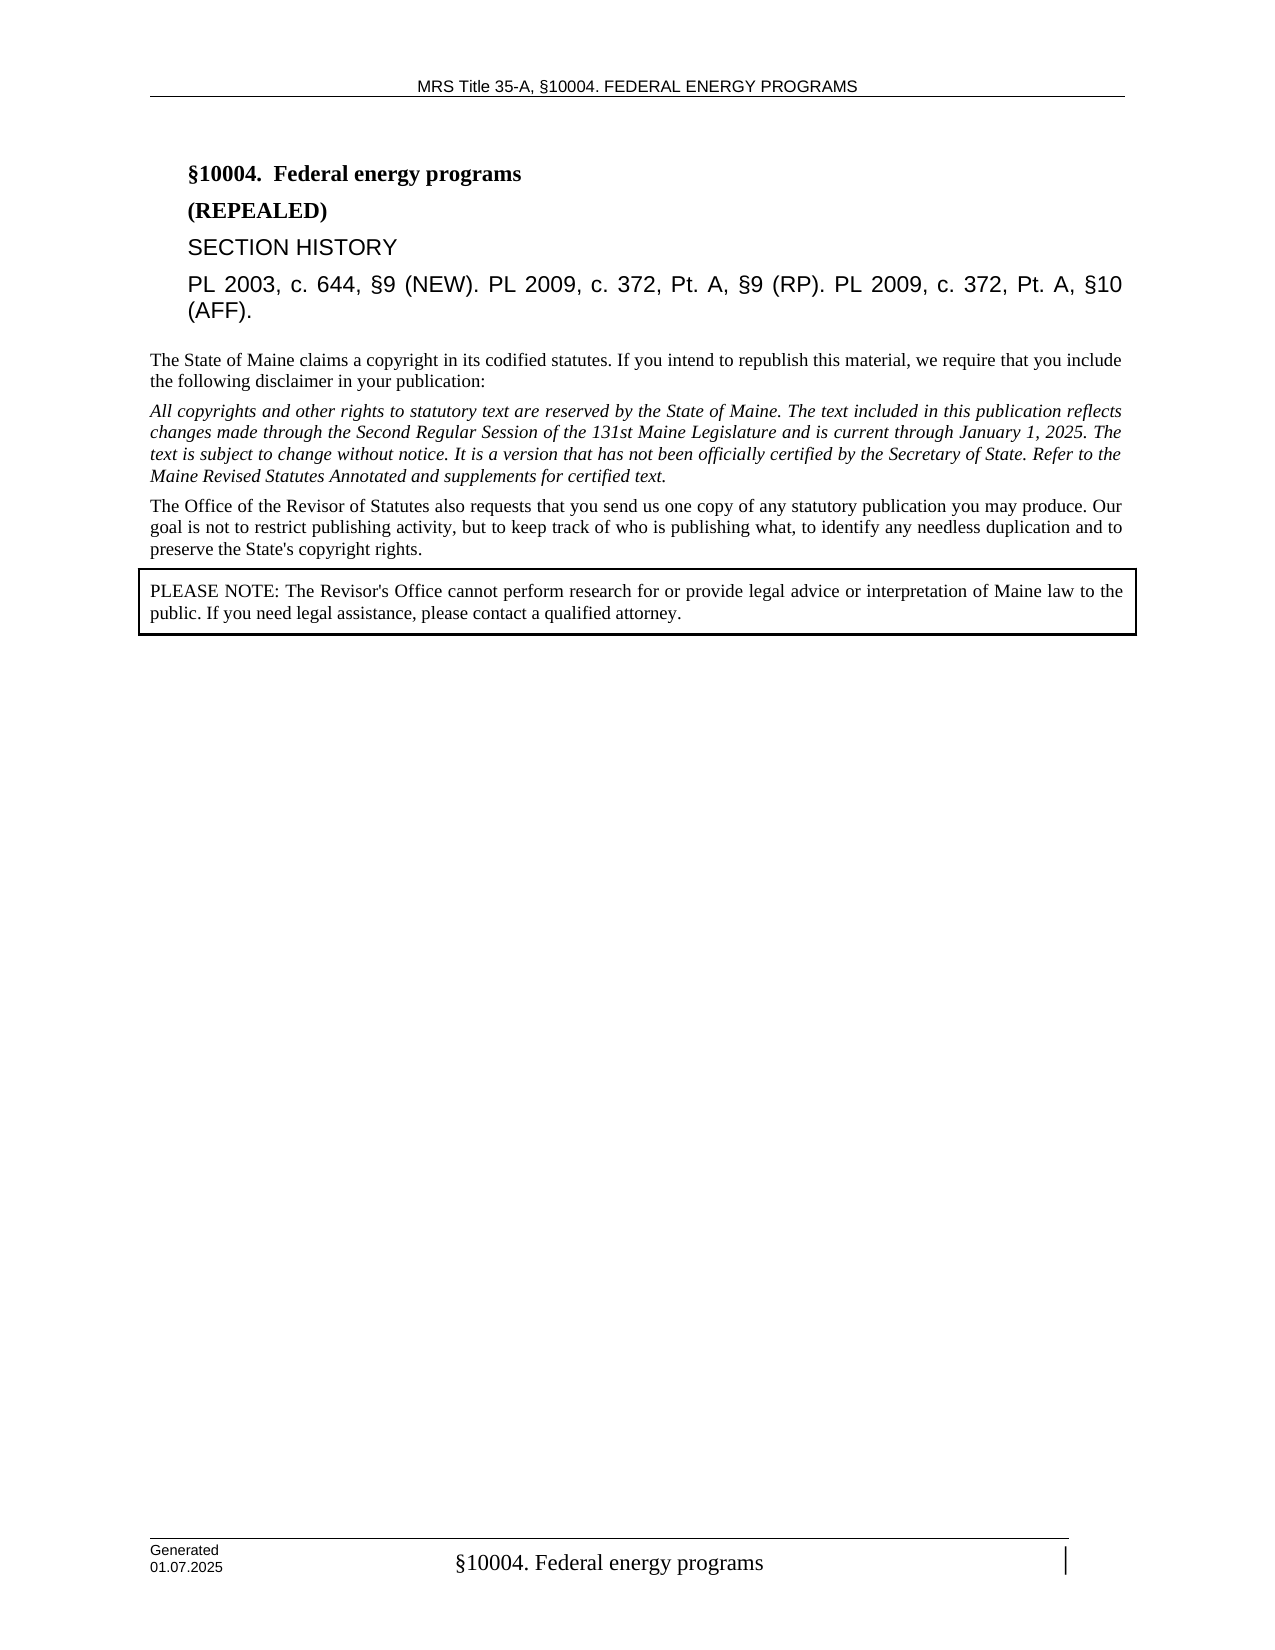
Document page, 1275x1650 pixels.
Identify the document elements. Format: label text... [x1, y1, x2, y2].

text §10004. Federal energy programs [187, 160, 1125, 187]
text SECTION HISTORY [187, 234, 1125, 260]
text All copyrights and other rights to statutory text are reserved by the State of Maine. The text included in this publication reflects changes made through the Second Regular Session of the 131st Maine Legislature and is current through January 1, 2025 . The text is subject to change without notice. It is a version that has not been officially certified by the Secretary of State. Refer to the Maine Revised Statutes Annotated and supplements for certified text. [150, 400, 1125, 486]
text (REPEALED) [187, 197, 1125, 223]
text The State of Maine claims a copyright in its codified statutes. If you intend to republish this material, we require that you include the following disclaimer in your publication: [150, 348, 1125, 392]
text The Office of the Revisor of Statutes also requests that you send us one copy of any statutory publication you may produce. Our goal is not to restrict publishing activity, but to keep track of who is publishing what, to identify any needless duplication and to preserve the State's copyright rights. [150, 494, 1125, 559]
text PLEASE NOTE: The Revisor's Office cannot perform research for or provide legal advice or interpretation of Maine law to the public. If you need legal assistance, please contact a qualified attorney. [140, 570, 1135, 633]
text PL 2003, c. 644, §9 (NEW). PL 2009, c. 372, Pt. A, §9 (RP). PL 2009, c. 372, Pt. A, §10 (AFF). [187, 271, 1125, 323]
